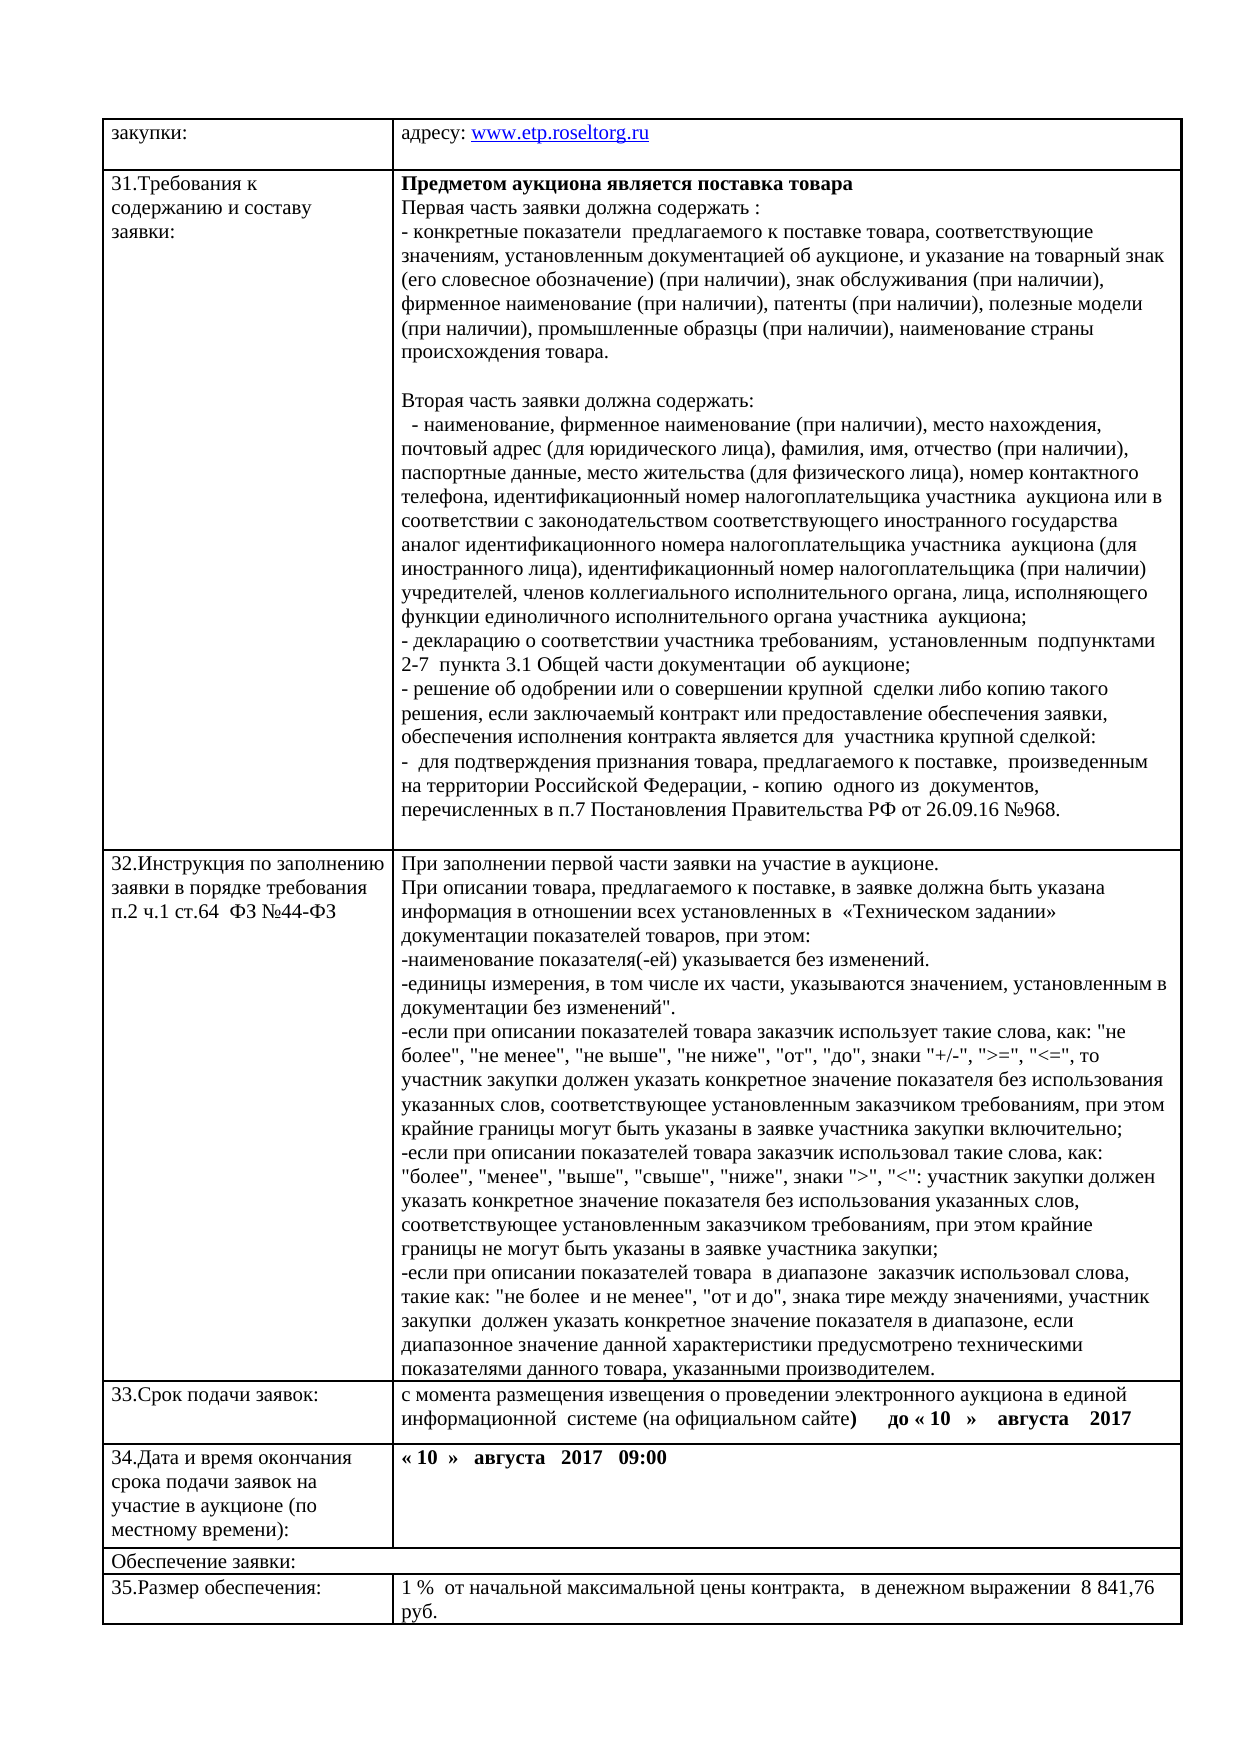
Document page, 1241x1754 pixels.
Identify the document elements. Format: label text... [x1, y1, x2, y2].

table_cell 1 % от начальной максимальной цены контракта, в денежном выражении 8 841,76 руб. [394, 1575, 1180, 1623]
table_cell 35.Размер обеспечения: [104, 1575, 392, 1623]
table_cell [394, 120, 1180, 169]
table_cell с момента размещения извещения о проведении электронного аукциона в единой информационной системе (на официальном сайте) до « 10 » августа 2017 [394, 1382, 1180, 1443]
table_cell Предметом аукциона является поставка товара Первая часть заявки должна содержать : - конкретные показатели предлагаемого к поставке товара, соответствующие значениям, установленным документацией об аукционе, и указание на товарный знак (его словесное обозначение) (при наличии), знак обслуживания (при наличии), фирменное наименование (при наличии), патенты (при наличии), полезные модели (при наличии), промышленные образцы (при наличии), наименование страны происхождения товара. Вторая часть заявки должна содержать: - наименование, фирменное наименование (при наличии), место нахождения, почтовый адрес (для юридического лица), фамилия, имя, отчество (при наличии), паспортные данные, место жительства (для физического лица), номер контактного телефона, идентификационный номер налогоплательщика участника аукциона или в соответствии с законодательством соответствующего иностранного государства аналог идентификационного номера налогоплательщика участника аукциона (для иностранного лица), идентификационный номер налогоплательщика (при наличии) учредителей, членов коллегиального исполнительного органа, лица, исполняющего функции единоличного исполнительного органа участника аукциона; - декларацию о соответствии участника требованиям, установленным подпунктами 2-7 пункта 3.1 Общей части документации об аукционе; - решение об одобрении или о совершении крупной сделки либо копию такого решения, если заключаемый контракт или предоставление обеспечения заявки, обеспечения исполнения контракта является для участника крупной сделкой: - для подтверждения признания товара, предлагаемого к поставке, произведенным на территории Российской Федерации, - копию одного из документов, перечисленных в п.7 Постановления Правительства РФ от 26.09.16 №968. [394, 171, 1180, 849]
table_cell 34.Дата и время окончания срока подачи заявок на участие в аукционе (по местному времени): [104, 1445, 392, 1547]
table_cell При заполнении первой части заявки на участие в аукционе. При описании товара, предлагаемого к поставке, в заявке должна быть указана информация в отношении всех установленных в «Техническом задании» документации показателей товаров, при этом: -наименование показателя(-ей) указывается без изменений. -единицы измерения, в том числе их части, указываются значением, установленным в документации без изменений". -если при описании показателей товара заказчик использует такие слова, как: "не более", "не менее", "не выше", "не ниже", "от", "до", знаки "+/-", ">=", "<=", то участник закупки должен указать конкретное значение показателя без использования указанных слов, соответствующее установленным заказчиком требованиям, при этом крайние границы могут быть указаны в заявке участника закупки включительно; -если при описании показателей товара заказчик использовал такие слова, как: "более", "менее", "выше", "свыше", "ниже", знаки ">", "<": участник закупки должен указать конкретное значение показателя без использования указанных слов, соответствующее установленным заказчиком требованиям, при этом крайние границы не могут быть указаны в заявке участника закупки; -если при описании показателей товара в диапазоне заказчик использовал слова, такие как: "не более и не менее", "от и до", знака тире между значениями, участник закупки должен указать конкретное значение показателя в диапазоне, если диапазонное значение данной характеристики предусмотрено техническими показателями данного товара, указанными производителем. [394, 851, 1180, 1380]
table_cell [104, 120, 392, 169]
table_cell 31.Требования к содержанию и составу заявки: [104, 171, 392, 849]
table_cell 32.Инструкция по заполнению заявки в порядке требования п.2 ч.1 ст.64 ФЗ №44-ФЗ [104, 851, 392, 1380]
table_cell 33.Срок подачи заявок: [104, 1382, 392, 1443]
table_cell « 10 » августа 2017 09:00 [394, 1445, 1180, 1547]
table_cell Обеспечение заявки: [104, 1549, 1180, 1573]
